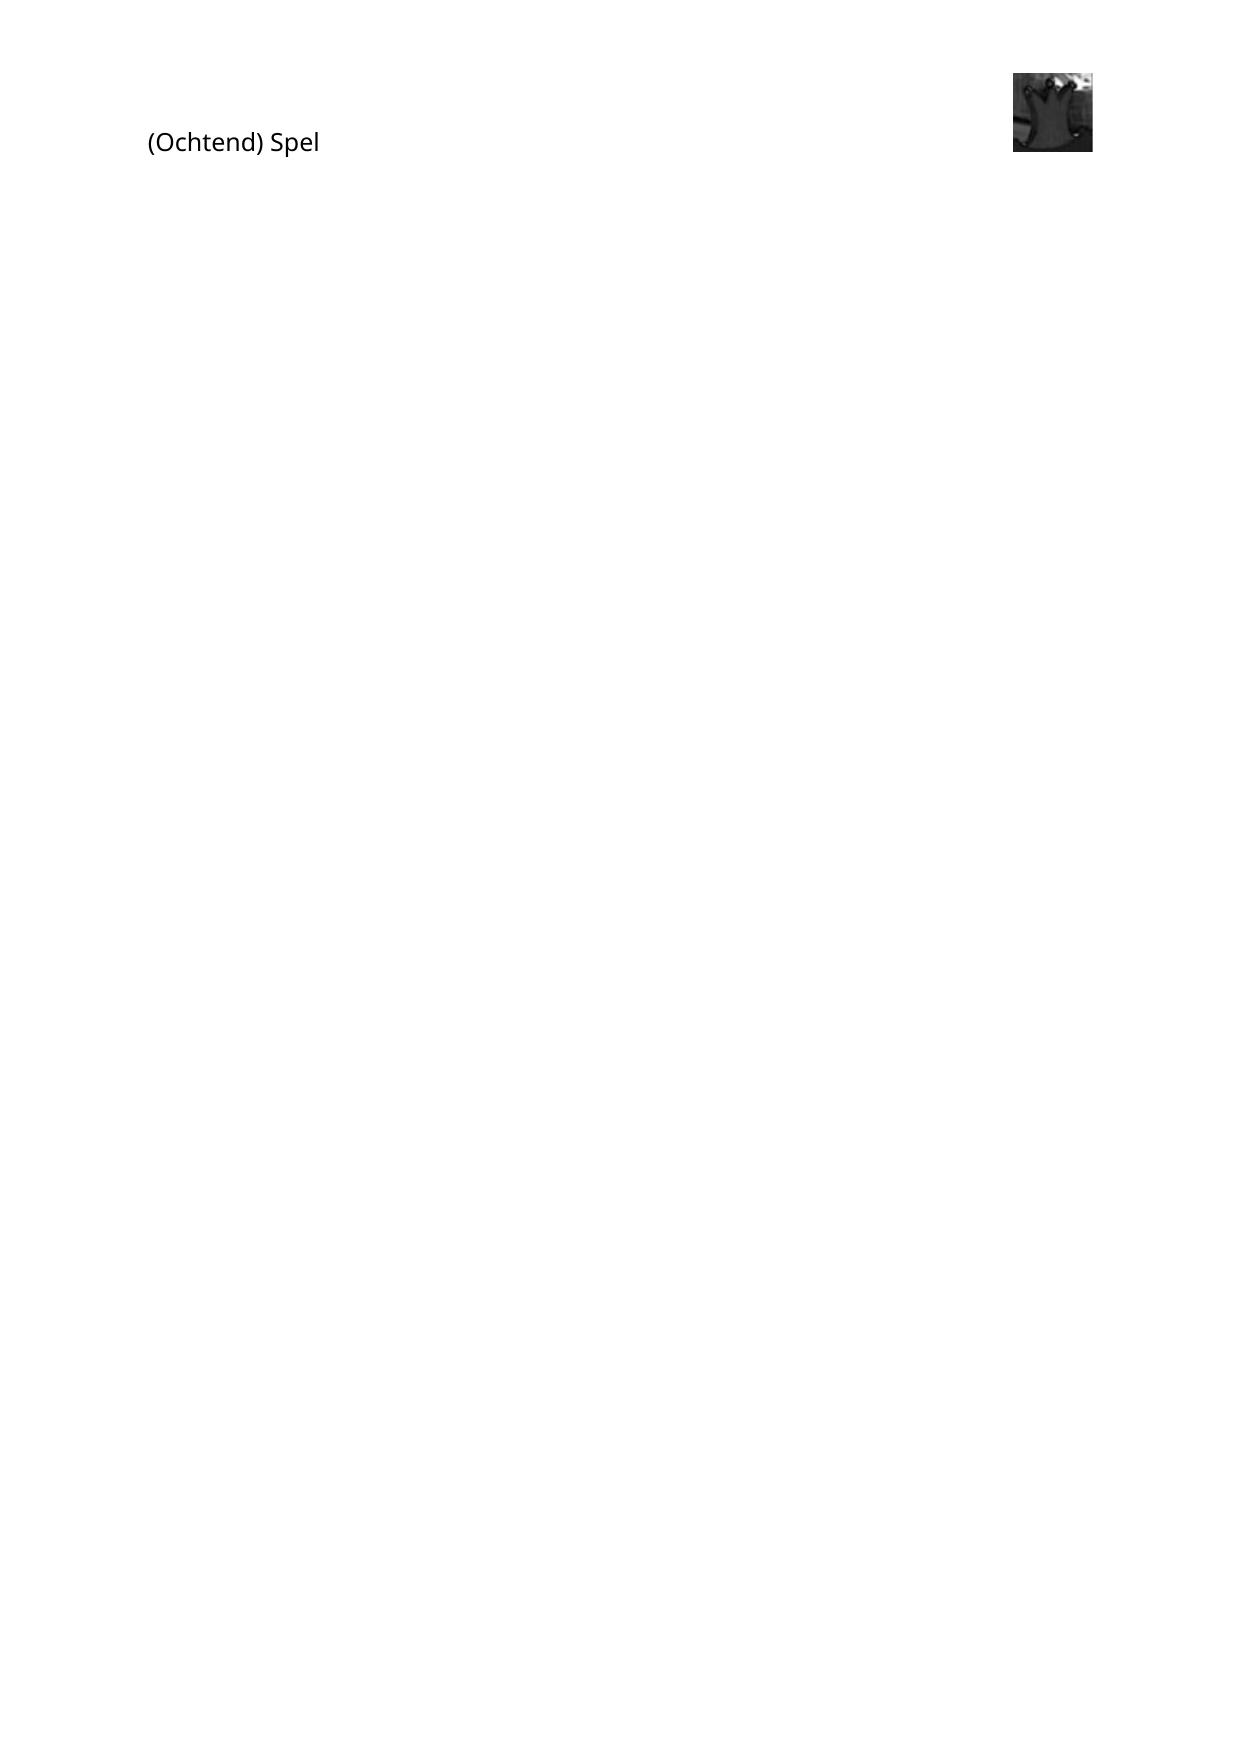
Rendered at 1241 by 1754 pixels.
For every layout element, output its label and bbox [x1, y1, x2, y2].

picture [1013, 73, 1093, 152]
